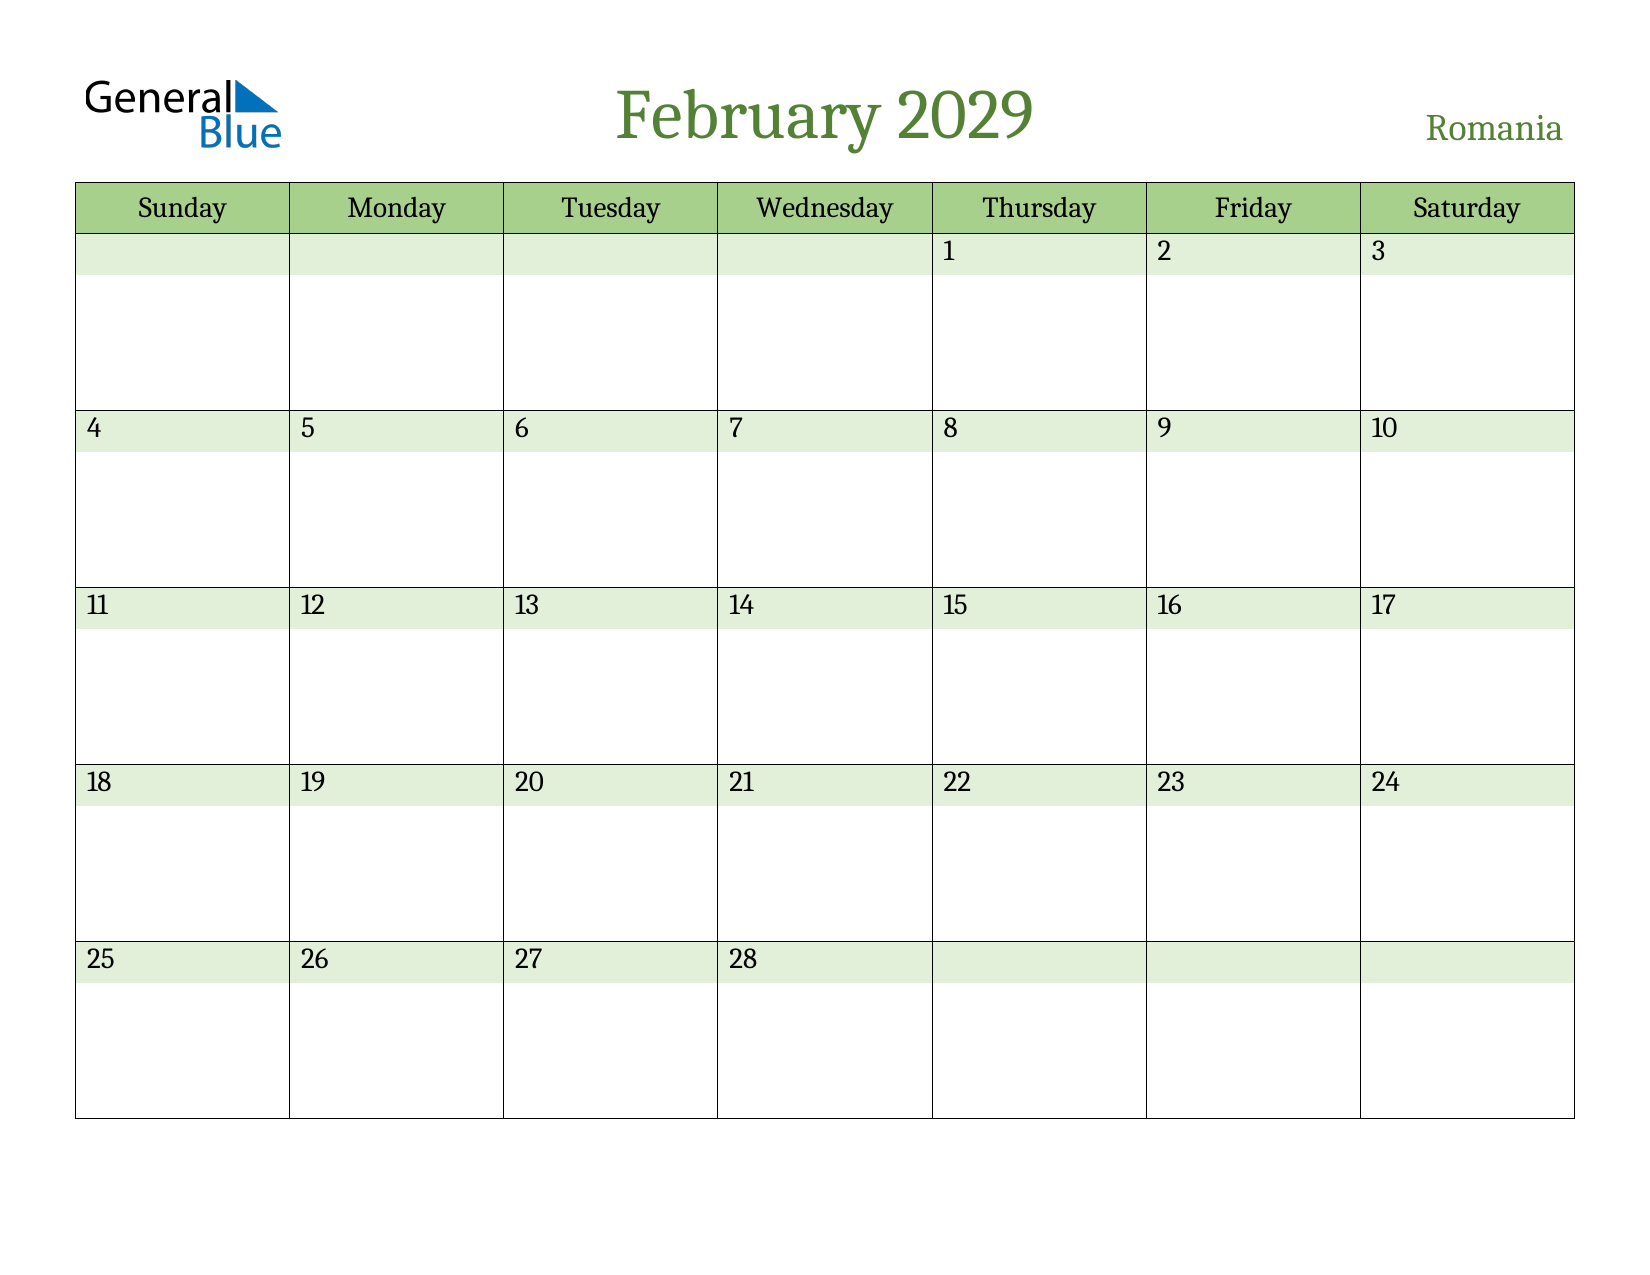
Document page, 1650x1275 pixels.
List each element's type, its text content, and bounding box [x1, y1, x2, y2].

table_header February 2029 [504, 75, 1146, 182]
table_cell 16 [1147, 588, 1360, 629]
table_cell Wednesday [718, 183, 932, 233]
table_cell [718, 234, 932, 275]
table_cell 3 [1361, 234, 1574, 275]
table_cell [1361, 452, 1574, 587]
table_cell [1361, 629, 1574, 764]
table_cell [1147, 806, 1360, 941]
table_cell 9 [1147, 411, 1360, 452]
table_cell 24 [1361, 765, 1574, 806]
table_cell 14 [718, 588, 932, 629]
table_cell 18 [76, 765, 289, 806]
table_cell [504, 234, 717, 275]
table_cell [1361, 942, 1574, 983]
table_cell 22 [933, 765, 1146, 806]
table_cell [504, 452, 717, 587]
table_cell [718, 629, 932, 764]
table_cell [1361, 275, 1574, 410]
table_cell [718, 983, 932, 1118]
table_cell [76, 234, 289, 275]
table_cell 21 [718, 765, 932, 806]
table_cell [290, 234, 503, 275]
table_cell Saturday [1361, 183, 1574, 233]
table_cell [290, 983, 503, 1118]
table_cell [76, 806, 289, 941]
table_cell 19 [290, 765, 503, 806]
table_cell Sunday [76, 183, 289, 233]
table_cell 5 [290, 411, 503, 452]
table_cell [290, 452, 503, 587]
table_cell 4 [76, 411, 289, 452]
table_cell [933, 983, 1146, 1118]
table_cell [76, 983, 289, 1118]
table_cell [504, 806, 717, 941]
table_cell 25 [76, 942, 289, 983]
table_cell [290, 806, 503, 941]
picture [86, 80, 281, 148]
table_cell [504, 629, 717, 764]
table_cell [1147, 452, 1360, 587]
table_cell 11 [76, 588, 289, 629]
table_cell [933, 452, 1146, 587]
table_cell 13 [504, 588, 717, 629]
table_cell [933, 629, 1146, 764]
table_cell [933, 806, 1146, 941]
table_header Romania [1146, 75, 1574, 182]
table_cell Tuesday [504, 183, 717, 233]
table_cell [1147, 942, 1360, 983]
table_cell 10 [1361, 411, 1574, 452]
table_cell 7 [718, 411, 932, 452]
table_cell [290, 629, 503, 764]
table_cell 23 [1147, 765, 1360, 806]
table_cell [76, 452, 289, 587]
table_cell 12 [290, 588, 503, 629]
table_cell 1 [933, 234, 1146, 275]
table_cell [718, 275, 932, 410]
table_header [76, 75, 503, 182]
table_cell 6 [504, 411, 717, 452]
table_cell Monday [290, 183, 503, 233]
table_cell [1147, 629, 1360, 764]
table_cell [504, 275, 717, 410]
table_cell [76, 629, 289, 764]
table_cell [1147, 983, 1360, 1118]
table_cell [1361, 806, 1574, 941]
table_cell [76, 275, 289, 410]
table_cell [1147, 275, 1360, 410]
table_cell [1361, 983, 1574, 1118]
table_cell Friday [1147, 183, 1360, 233]
table_cell 28 [718, 942, 932, 983]
table_cell 26 [290, 942, 503, 983]
table_cell 20 [504, 765, 717, 806]
table_cell 27 [504, 942, 717, 983]
table_cell 8 [933, 411, 1146, 452]
table_cell [718, 806, 932, 941]
table_cell [933, 942, 1146, 983]
table_cell Thursday [933, 183, 1146, 233]
table_cell [933, 275, 1146, 410]
table_cell 2 [1147, 234, 1360, 275]
table_cell [290, 275, 503, 410]
table_cell [504, 983, 717, 1118]
table_cell 15 [933, 588, 1146, 629]
table_cell 17 [1361, 588, 1574, 629]
table_cell [718, 452, 932, 587]
